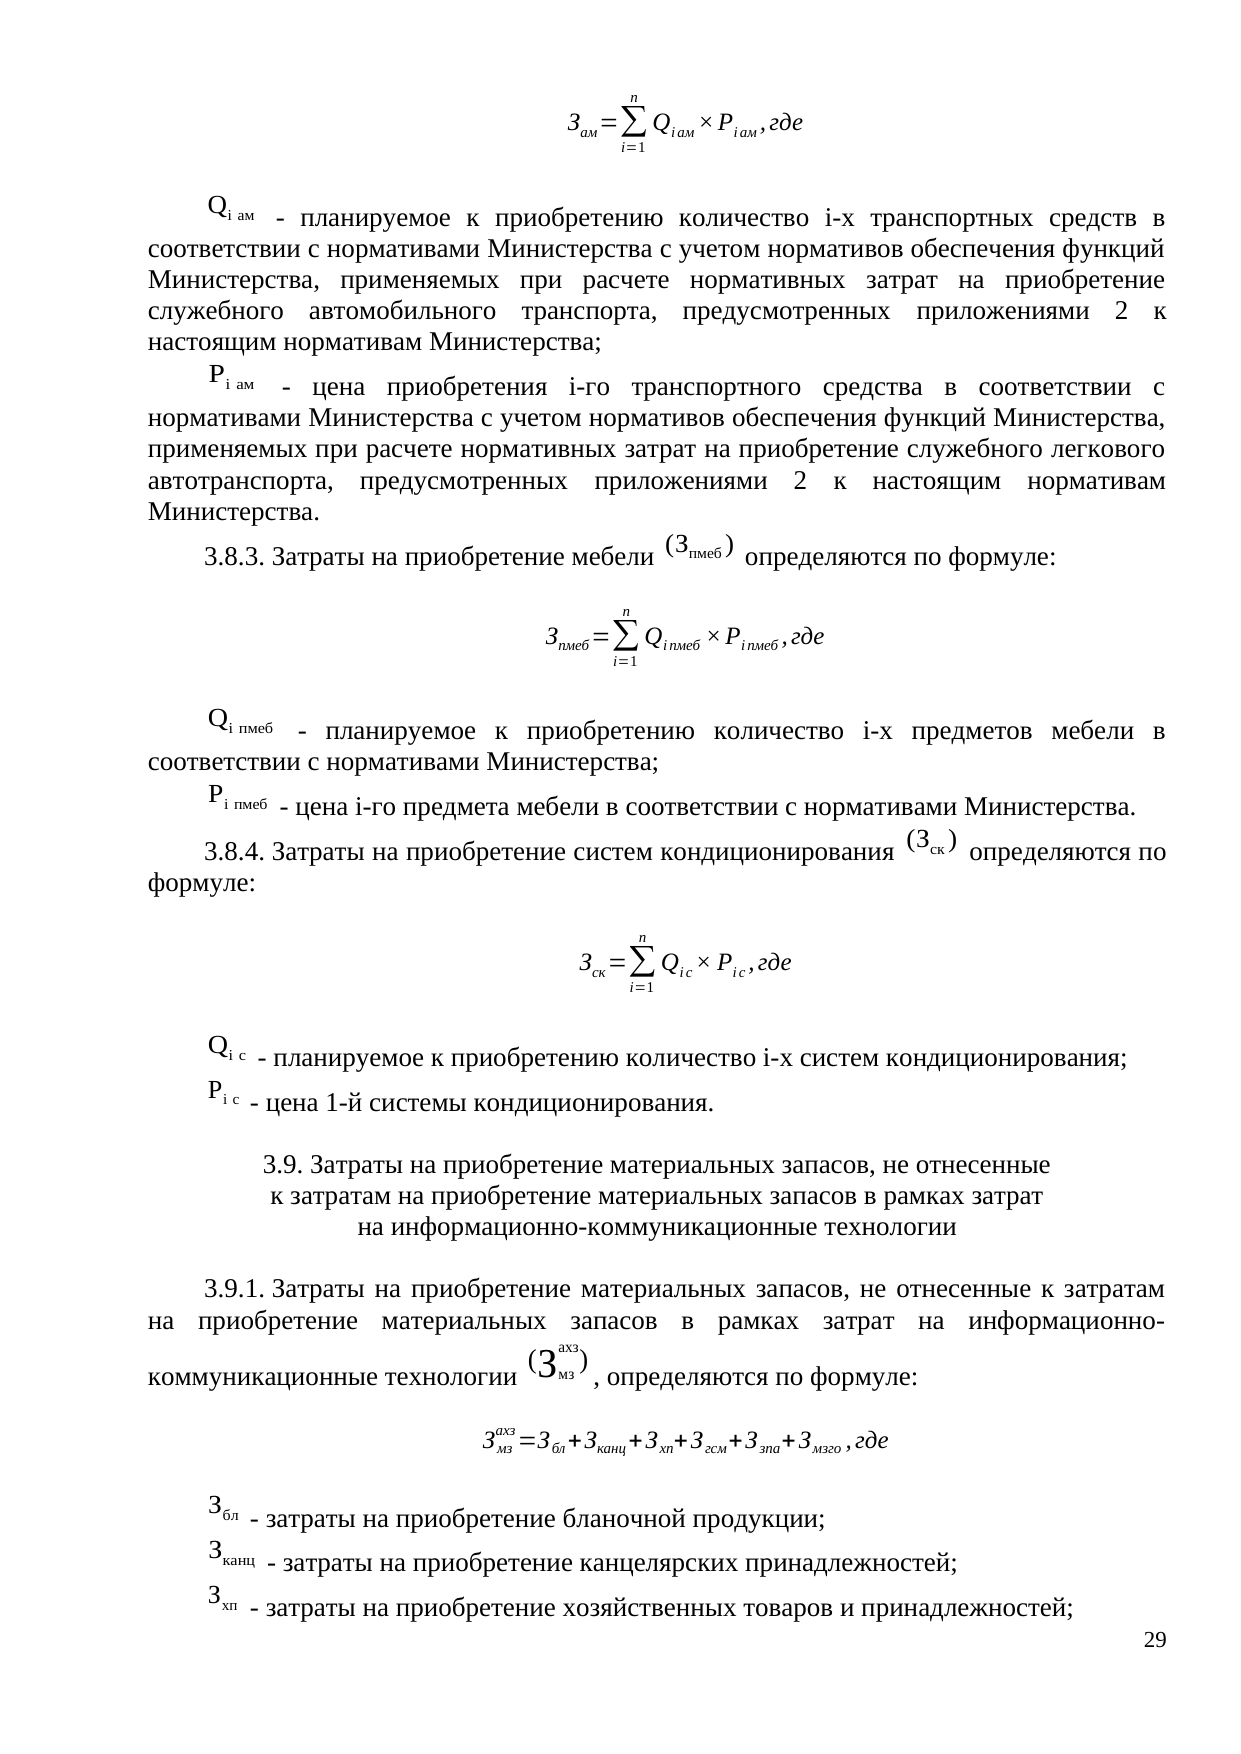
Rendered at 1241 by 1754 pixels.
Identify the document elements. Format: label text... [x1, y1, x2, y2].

text - затраты на приобретение хозяйственных товаров и принадлежностей; [148, 1578, 1167, 1623]
text - цена i-го предмета мебели в соответствии с нормативами Министерства. [148, 777, 1167, 821]
text - затраты на приобретение бланочной продукции; [148, 1488, 1167, 1533]
text - затраты на приобретение канцелярских принадлежностей; [148, 1533, 1167, 1578]
text - планируемое к приобретению количество i-х предметов мебели в соответствии с нормативами Министерства; [148, 701, 1167, 777]
text 3.9.1. Затраты на приобретение материальных запасов, не отнесенные к затратам на приобретение материальных запасов в рамках затрат на информационно-коммуникационные технологии , определяются по формуле: [148, 1273, 1167, 1391]
text 3.9. Затраты на приобретение материальных запасов, не отнесенные [148, 1148, 1167, 1179]
text - планируемое к приобретению количество i-х систем кондиционирования; [148, 1027, 1167, 1072]
text - цена приобретения i-го транспортного средства в соответствии с нормативами Министерства с учетом нормативов обеспечения функций Министерства, применяемых при расчете нормативных затрат на приобретение служебного легкового автотранспорта, предусмотренных приложениями 2 к настоящим нормативам Министерства. [148, 357, 1167, 526]
text к затратам на приобретение материальных запасов в рамках затрат [148, 1179, 1167, 1210]
text - цена 1-й системы кондиционирования. [148, 1072, 1167, 1117]
text - планируемое к приобретению количество i-х транспортных средств в соответствии с нормативами Министерства с учетом нормативов обеспечения функций Министерства, применяемых при расчете нормативных затрат на приобретение служебного автомобильного транспорта, предусмотренных приложениями 2 к настоящим нормативам Министерства; [148, 187, 1167, 357]
text 3.8.4. Затраты на приобретение систем кондиционирования определяются по формуле: [148, 821, 1167, 897]
text на информационно-коммуникационные технологии [148, 1210, 1167, 1241]
text 3.8.3. Затраты на приобретение мебели определяются по формуле: [148, 526, 1167, 571]
